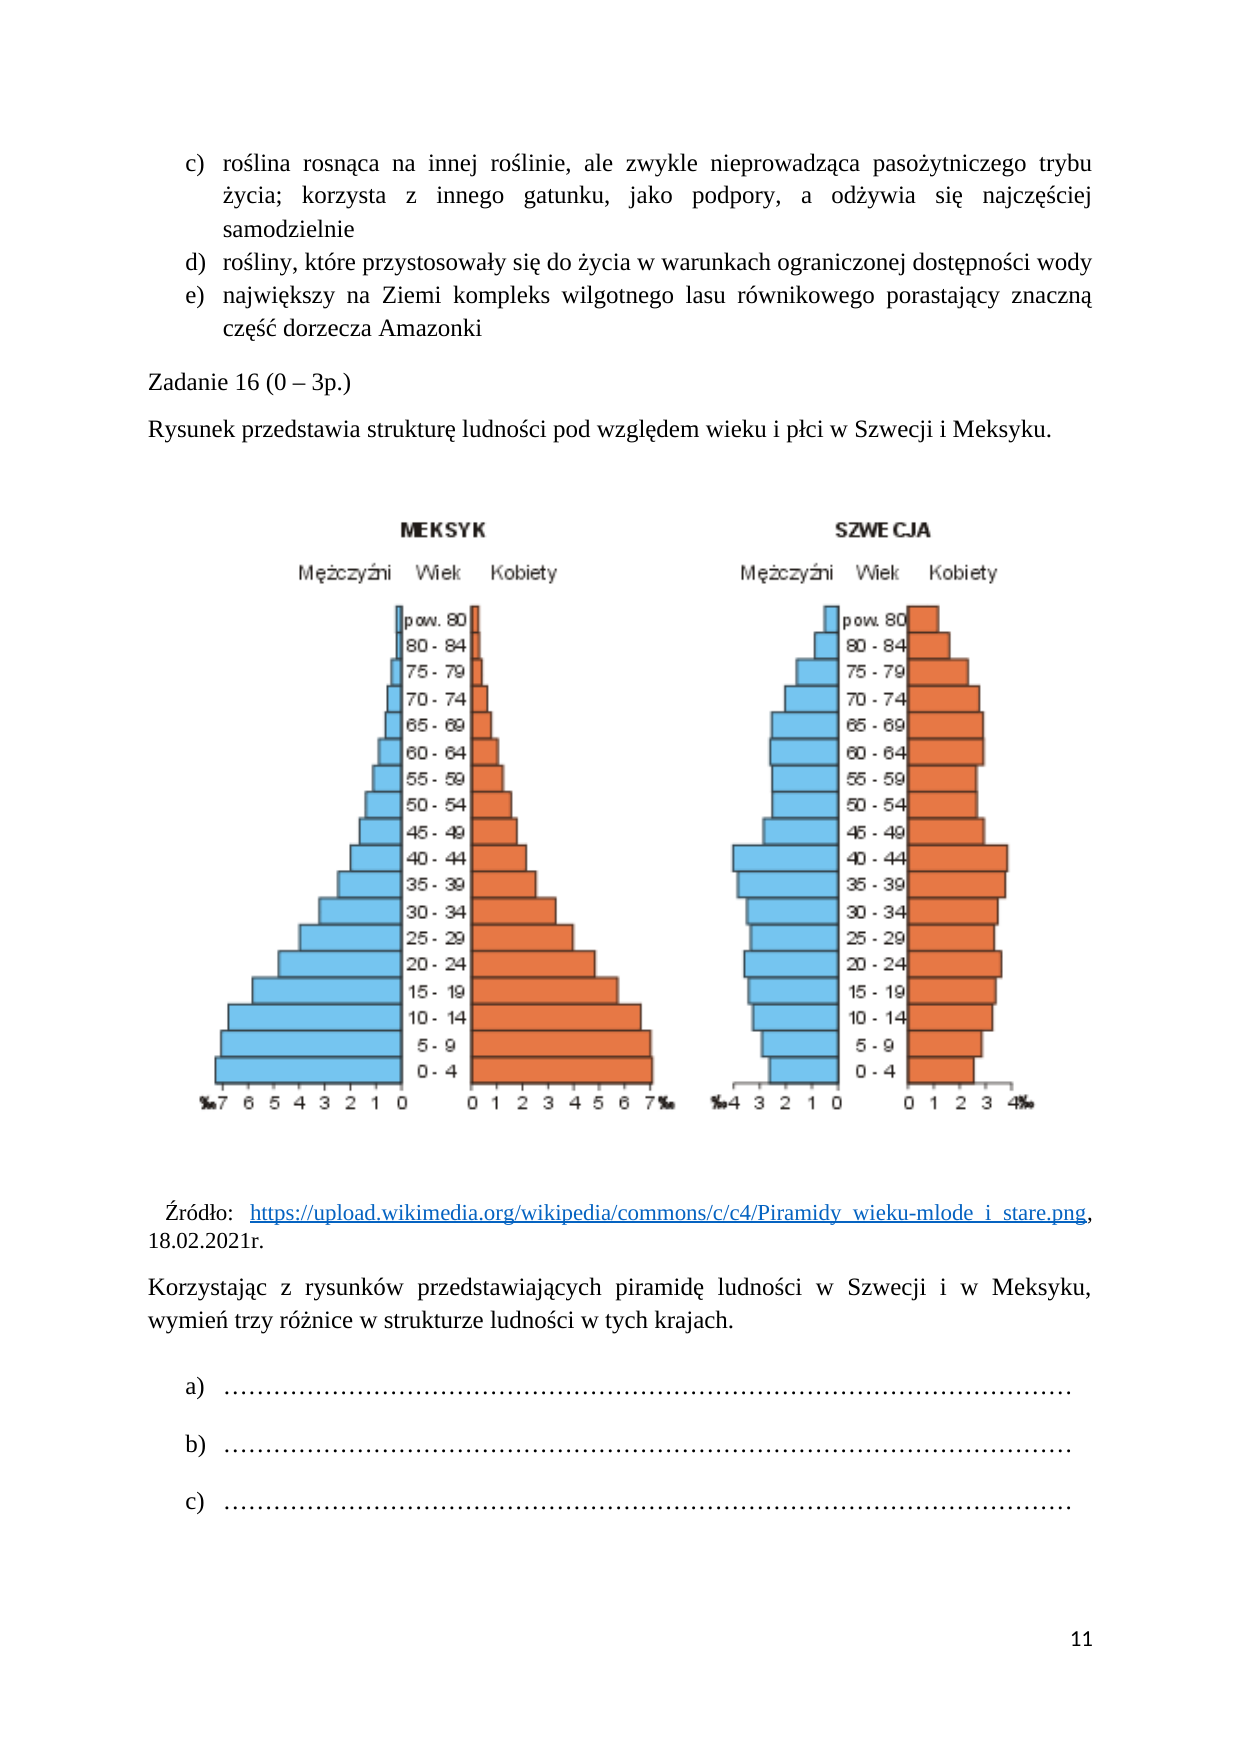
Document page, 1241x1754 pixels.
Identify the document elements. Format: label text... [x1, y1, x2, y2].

list ………………………………………………………………………………………… [185, 1486, 1093, 1515]
text Rysunek przedstawia strukturę ludności pod względem wieku i płci w Szwecji i Meksyku. [148, 414, 1093, 443]
picture [147, 509, 1112, 1180]
text Korzystając z rysunków przedstawiających piramidę ludności w Szwecji i w Meksyku, wymień trzy różnice w strukturze ludności w tych krajach. [148, 1272, 1093, 1334]
list ………………………………………………………………………………………… [185, 1429, 1093, 1457]
list ………………………………………………………………………………………… [185, 1371, 1093, 1400]
text Źródło: https://upload.wikimedia.org/wikipedia/commons/c/c4/Piramidy_wieku-mlode_i_stare.png, 18.02.2021r. [148, 1198, 1093, 1253]
list rośliny, które przystosowały się do życia w warunkach ograniczonej dostępności wody [185, 247, 1093, 275]
text Zadanie 16 (0 – 3p.) [148, 367, 1093, 395]
list największy na Ziemi kompleks wilgotnego lasu równikowego porastający znaczną część dorzecza Amazonki [185, 280, 1093, 341]
list roślina rosnąca na innej roślinie, ale zwykle nieprowadząca pasożytniczego trybu życia; korzysta z innego gatunku, jako podpory, a odżywia się najczęściej samodzielnie [185, 148, 1093, 242]
